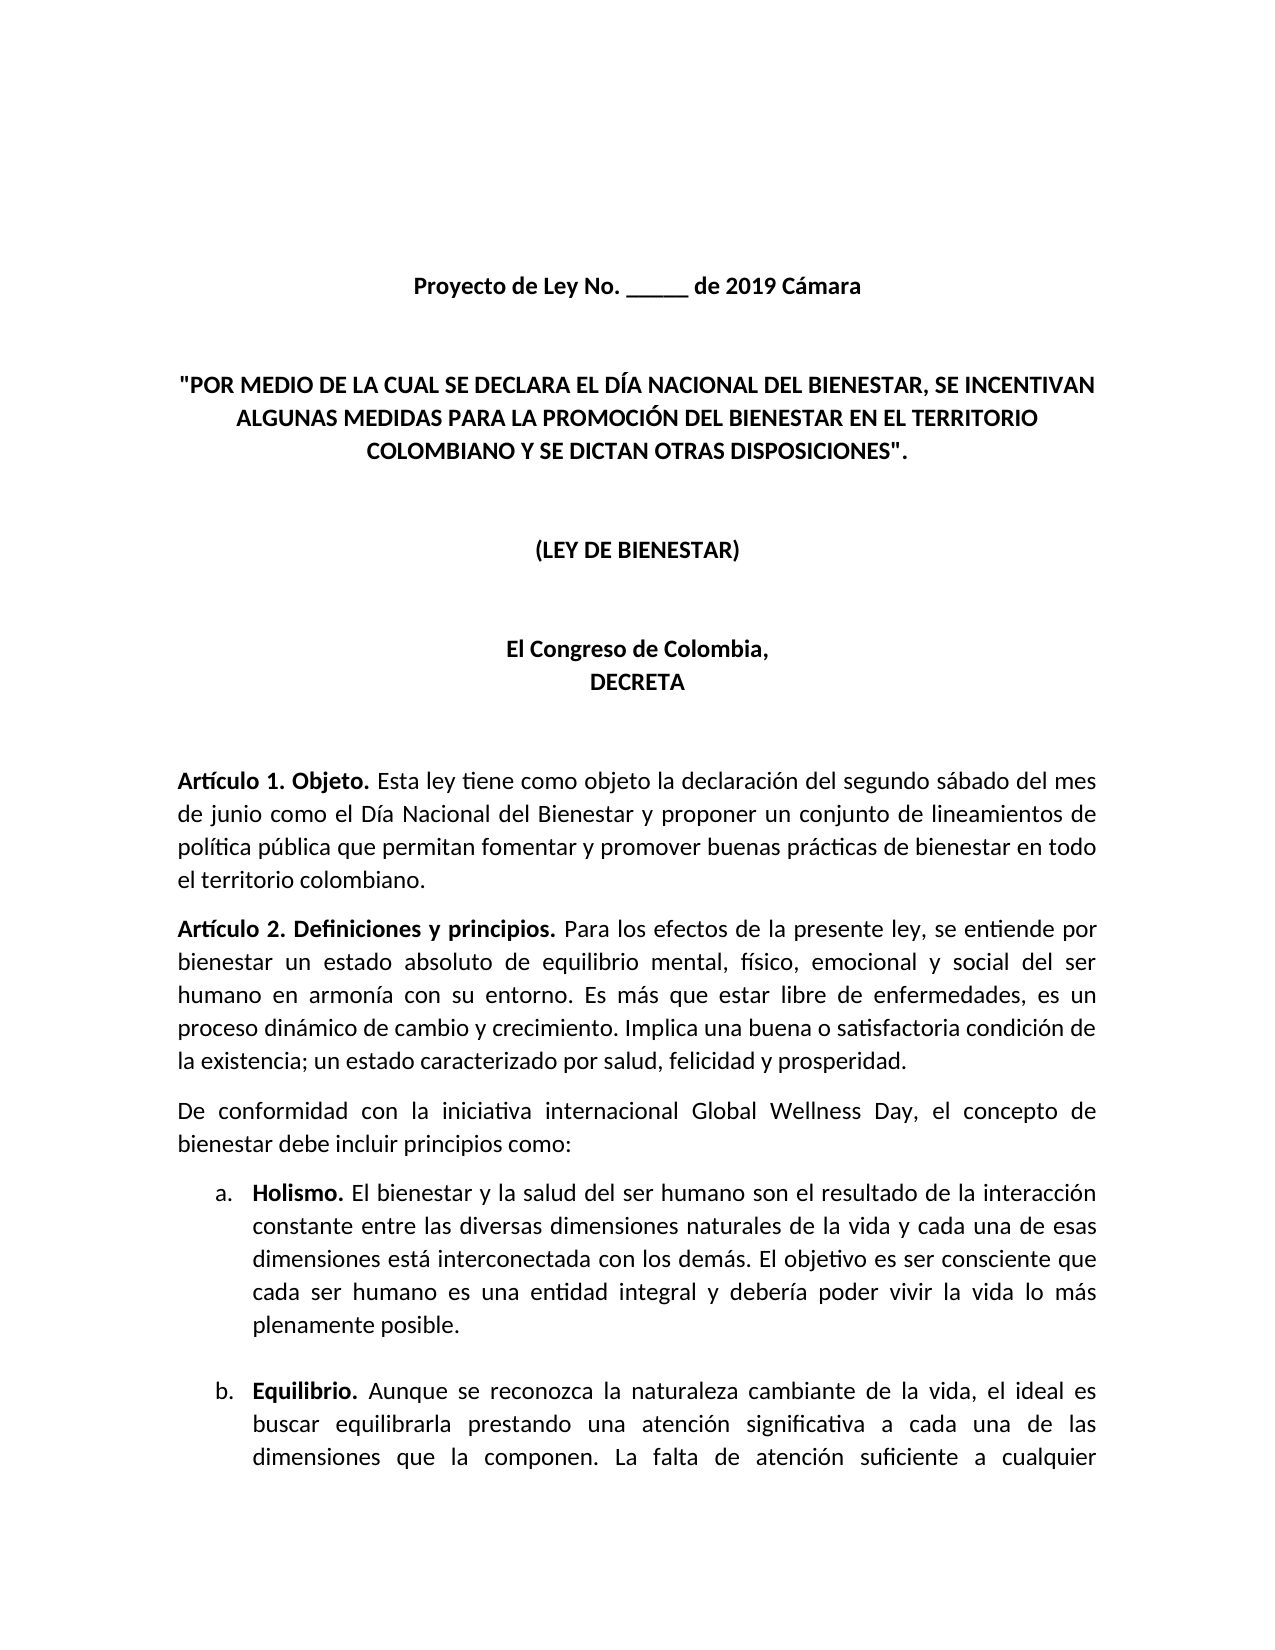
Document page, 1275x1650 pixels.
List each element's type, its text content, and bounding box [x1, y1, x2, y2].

text Proyecto de Ley No. _____ de 2019 Cámara [177, 270, 1098, 300]
text (LEY DE BIENESTAR) [177, 534, 1098, 564]
text Artículo 1. Objeto. Esta ley tiene como objeto la declaración del segundo sábado del mes de junio como el Día Nacional del Bienestar y proponer un conjunto de lineamientos de política pública que permitan fomentar y promover buenas prácticas de bienestar en todo el territorio colombiano. [177, 765, 1098, 894]
list Holismo. El bienestar y la salud del ser humano son el resultado de la interacción constante entre las diversas dimensiones naturales de la vida y cada una de esas dimensiones está interconectada con los demás. El objetivo es ser consciente que cada ser humano es una entidad integral y debería poder vivir la vida lo más plenamente posible. [215, 1177, 1098, 1339]
text El Congreso de Colombia, DECRETA [177, 633, 1098, 697]
text "POR MEDIO DE LA CUAL SE DECLARA EL DÍA NACIONAL DEL BIENESTAR, SE INCENTIVAN ALGUNAS MEDIDAS PARA LA PROMOCIÓN DEL BIENESTAR EN EL TERRITORIO COLOMBIANO Y SE DICTAN OTRAS DISPOSICIONES". [177, 369, 1098, 465]
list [215, 1375, 1098, 1471]
text Artículo 2. Definiciones y principios. Para los efectos de la presente ley, se entiende por bienestar un estado absoluto de equilibrio mental, físico, emocional y social del ser humano en armonía con su entorno. Es más que estar libre de enfermedades, es un proceso dinámico de cambio y crecimiento. Implica una buena o satisfactoria condición de la existencia; un estado caracterizado por salud, felicidad y prosperidad. [177, 914, 1098, 1076]
text De conformidad con la iniciativa internacional Global Wellness Day, el concepto de bienestar debe incluir principios como: [177, 1095, 1098, 1158]
